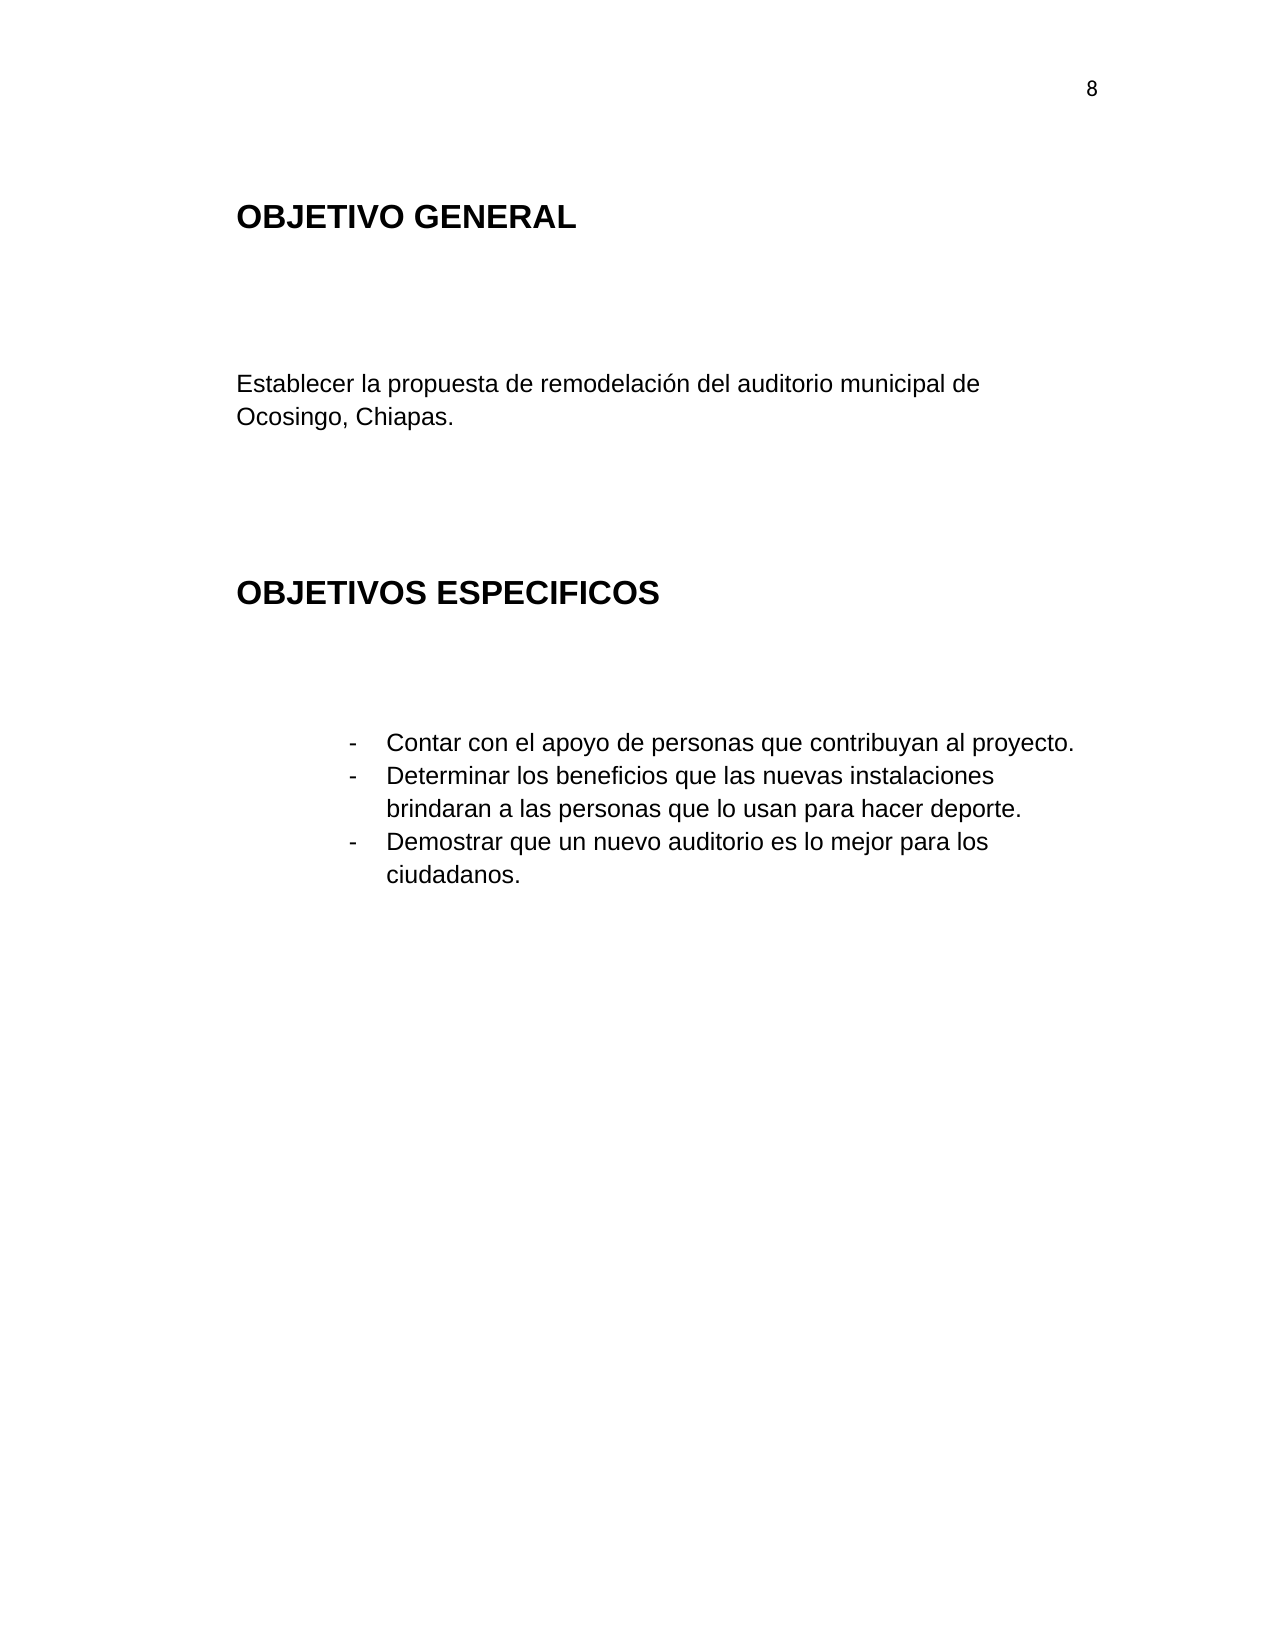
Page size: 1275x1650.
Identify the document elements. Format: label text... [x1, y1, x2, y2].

text OBJETIVOS ESPECIFICOS [236, 573, 1098, 612]
text OBJETIVO GENERAL [236, 197, 1098, 236]
text Establecer la propuesta de remodelación del auditorio municipal de Ocosingo, Chiapas. [236, 369, 1098, 431]
list Contar con el apoyo de personas que contribuyan al proyecto. [349, 728, 1098, 757]
list Determinar los beneficios que las nuevas instalaciones brindaran a las personas que lo usan para hacer deporte. [349, 761, 1098, 823]
list Demostrar que un nuevo auditorio es lo mejor para los ciudadanos. [349, 827, 1098, 889]
